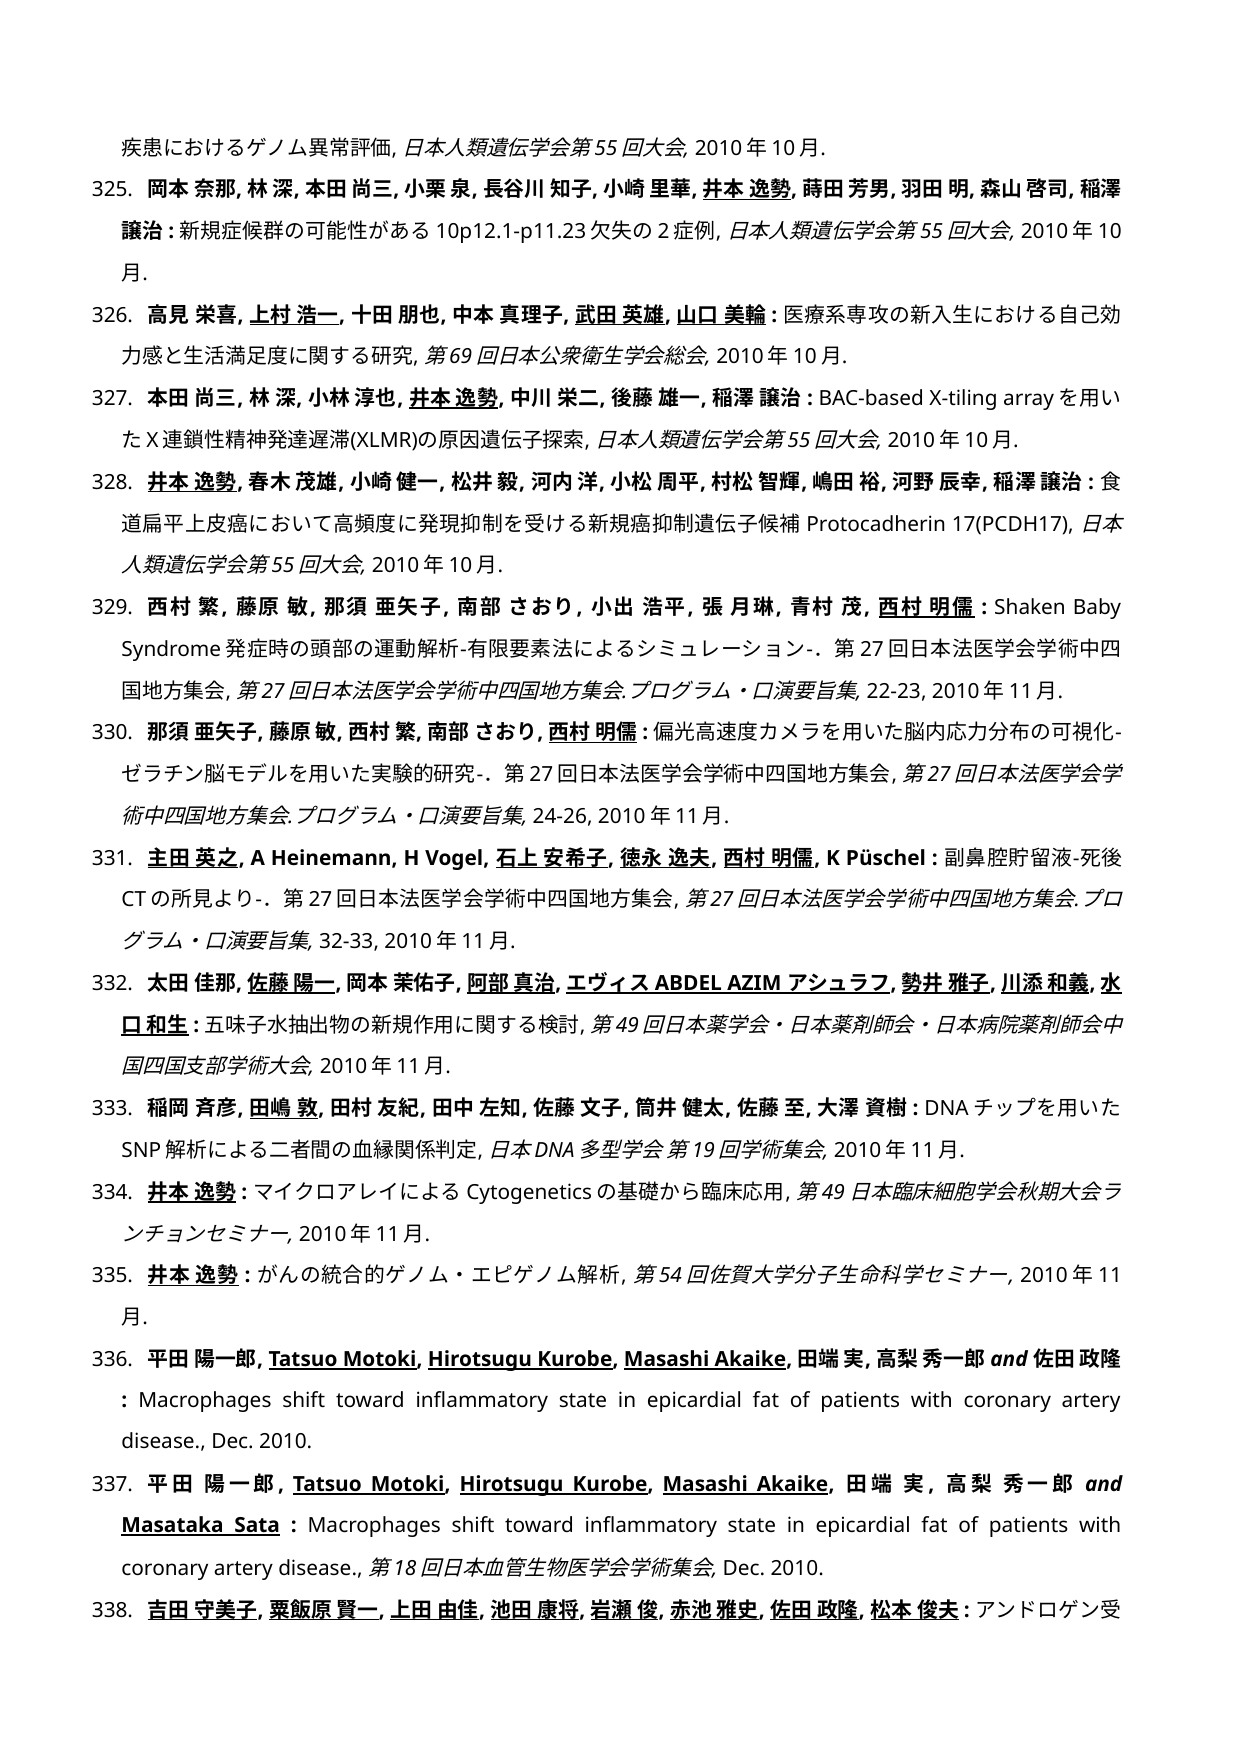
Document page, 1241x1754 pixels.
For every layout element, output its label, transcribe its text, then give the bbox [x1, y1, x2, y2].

list 那須 亜矢子, 藤原 敏, 西村 繁, 南部 さおり, 西村 明儒 : 偏光高速度カメラを用いた脳内応力分布の可視化-ゼラチン脳モデルを用いた実験的研究-．第27回日本法医学会学術中四国地方集会, 第27回日本法医学会学術中四国地方集会.プログラム・口演要旨集, 24-26, 2010年11月. [92, 710, 1122, 835]
list 井本 逸勢, 春木 茂雄, 小崎 健一, 松井 毅, 河内 洋, 小松 周平, 村松 智輝, 嶋田 裕, 河野 辰幸, 稲澤 譲治 : 食道扁平上皮癌において高頻度に発現抑制を受ける新規癌抑制遺伝子候補Protocadherin 17(PCDH17), 日本人類遺伝学会第55回大会, 2010年10月. [92, 459, 1122, 584]
list 太田 佳那, 佐藤 陽一, 岡本 茉佑子, 阿部 真治, エヴィス ABDEL AZIM アシュラフ, 勢井 雅子, 川添 和義, 水口 和生 : 五味子水抽出物の新規作用に関する検討, 第49回日本薬学会・日本薬剤師会・日本病院薬剤師会中国四国支部学術大会, 2010年11月. [92, 961, 1122, 1086]
list 西村 繁, 藤原 敏, 那須 亜矢子, 南部 さおり, 小出 浩平, 張 月琳, 青村 茂, 西村 明儒 : Shaken Baby Syndrome発症時の頭部の運動解析-有限要素法によるシミュレーション-．第27回日本法医学会学術中四国地方集会, 第27回日本法医学会学術中四国地方集会.プログラム・口演要旨集, 22-23, 2010年11月. [92, 584, 1122, 710]
list 岡本 奈那, 林 深, 本田 尚三, 小栗 泉, 長谷川 知子, 小崎 里華, 井本 逸勢, 蒔田 芳男, 羽田 明, 森山 啓司, 稲澤 譲治 : 新規症候群の可能性がある10p12.1-p11.23欠失の2症例, 日本人類遺伝学会第55回大会, 2010年10月. [92, 167, 1122, 292]
list 本田 尚三, 林 深, 小林 淳也, 井本 逸勢, 中川 栄二, 後藤 雄一, 稲澤 譲治 : BAC-based X-tiling arrayを用いたX連鎖性精神発達遅滞(XLMR)の原因遺伝子探索, 日本人類遺伝学会第55回大会, 2010年10月. [92, 376, 1122, 459]
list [92, 125, 1122, 167]
list 平田 陽一郎, Tatsuo Motoki, Hirotsugu Kurobe, Masashi Akaike, 田端 実, 高梨 秀一郎 and Masataka Sata : Macrophages shift toward inflammatory state in epicardial fat of patients with coronary artery disease., 第18回日本血管生物医学会学術集会, Dec. 2010. [92, 1462, 1122, 1587]
list 主田 英之, A Heinemann, H Vogel, 石上 安希子, 徳永 逸夫, 西村 明儒, K Püschel : 副鼻腔貯留液-死後CTの所見より-．第27回日本法医学会学術中四国地方集会, 第27回日本法医学会学術中四国地方集会.プログラム・口演要旨集, 32-33, 2010年11月. [92, 835, 1122, 961]
list 稲岡 斉彦, 田嶋 敦, 田村 友紀, 田中 左知, 佐藤 文子, 筒井 健太, 佐藤 至, 大澤 資樹 : DNAチップを用いたSNP解析による二者間の血縁関係判定, 日本DNA多型学会 第19回学術集会, 2010年11月. [92, 1086, 1122, 1169]
list 高見 栄喜, 上村 浩一, 十田 朋也, 中本 真理子, 武田 英雄, 山口 美輪 : 医療系専攻の新入生における自己効力感と生活満足度に関する研究, 第69回日本公衆衛生学会総会, 2010年10月. [92, 292, 1122, 376]
list 平田 陽一郎, Tatsuo Motoki, Hirotsugu Kurobe, Masashi Akaike, 田端 実, 高梨 秀一郎 and 佐田 政隆 : Macrophages shift toward inflammatory state in epicardial fat of patients with coronary artery disease., Dec. 2010. [92, 1336, 1122, 1462]
list 井本 逸勢 : マイクロアレイによるCytogeneticsの基礎から臨床応用, 第49日本臨床細胞学会秋期大会ランチョンセミナー, 2010年11月. [92, 1169, 1122, 1253]
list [92, 1587, 1122, 1629]
list 井本 逸勢 : がんの統合的ゲノム・エピゲノム解析, 第54回佐賀大学分子生命科学セミナー, 2010年11月. [92, 1253, 1122, 1336]
